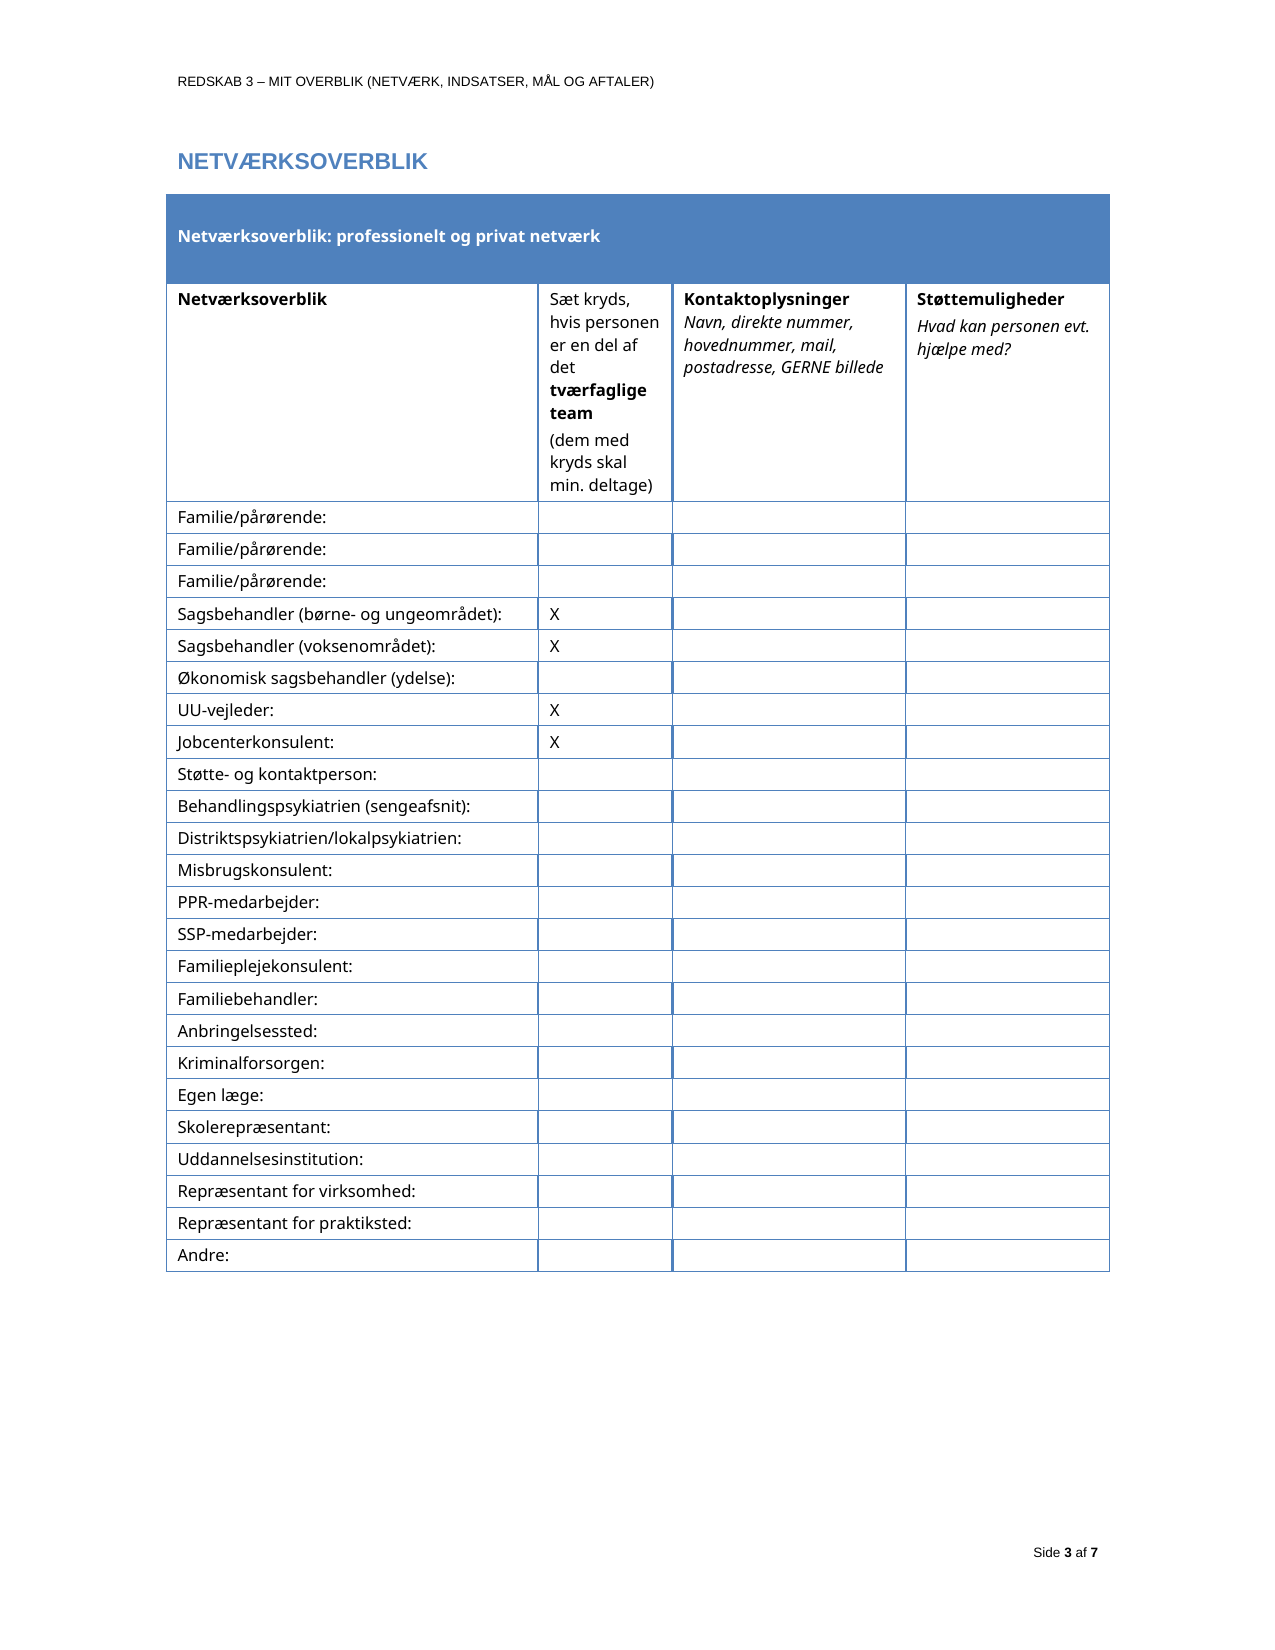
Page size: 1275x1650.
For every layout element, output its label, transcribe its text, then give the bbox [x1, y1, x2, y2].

table_cell Familiebehandler: [167, 983, 537, 1014]
table_cell [907, 1240, 1109, 1271]
table_cell [539, 1079, 672, 1110]
table_cell [906, 1208, 1109, 1239]
table_cell [673, 1079, 905, 1110]
table_cell X [539, 694, 672, 725]
table_cell [539, 502, 672, 533]
table_header Netværksoverblik: professionelt og privat netværk [167, 195, 1109, 283]
table_cell [539, 983, 671, 1014]
table_cell [673, 1144, 905, 1174]
table_cell Støttemuligheder Hvad kan personen evt. hjælpe med? [907, 284, 1109, 501]
table_cell [906, 887, 1109, 918]
table_cell Jobcenterkonsulent: [167, 726, 537, 757]
table_cell [906, 694, 1109, 725]
table_cell [539, 1047, 671, 1078]
table_cell [539, 662, 671, 693]
subtitle Netværksoverblik [177, 148, 1098, 174]
table_cell Sagsbehandler (børne- og ungeområdet): [167, 598, 537, 629]
table_cell SSP-medarbejder: [167, 919, 537, 950]
table_cell [906, 759, 1109, 789]
table_cell [539, 1144, 672, 1174]
table_cell Familie/pårørende: [167, 502, 538, 533]
table_cell [674, 855, 905, 886]
table_cell [907, 919, 1109, 950]
table_cell [674, 534, 905, 565]
table_cell UU-vejleder: [167, 694, 538, 725]
table_cell [907, 791, 1109, 822]
table_cell [906, 1015, 1109, 1046]
table_cell Repræsentant for virksomhed: [167, 1176, 537, 1207]
table_cell [539, 1015, 672, 1046]
table_cell [907, 983, 1109, 1014]
table_cell Repræsentant for praktiksted: [167, 1208, 538, 1239]
table_cell [673, 566, 905, 597]
table_cell [907, 1111, 1109, 1142]
table_cell Kriminalforsorgen: [167, 1047, 537, 1078]
table_cell [674, 1240, 905, 1271]
table_cell X [539, 630, 672, 661]
table_cell [906, 566, 1109, 597]
table_cell [906, 1144, 1109, 1174]
table_cell Kontaktoplysninger Navn, direkte nummer, hovednummer, mail, postadresse, GERNE billede [674, 284, 905, 501]
table_cell PPR-medarbejder: [167, 887, 538, 918]
table_cell [539, 823, 672, 854]
table_cell Misbrugskonsulent: [167, 855, 537, 886]
table_cell Støtte- og kontaktperson: [167, 759, 538, 789]
table_cell [674, 1047, 905, 1078]
table_cell [539, 1111, 671, 1142]
table_cell Familie/pårørende: [167, 566, 538, 597]
table_cell [673, 694, 905, 725]
table_cell X [539, 726, 671, 757]
table_cell [539, 1208, 672, 1239]
table_cell Distriktspsykiatrien/lokalpsykiatrien: [167, 823, 538, 854]
table_cell [674, 919, 905, 950]
table_cell [907, 855, 1109, 886]
table_cell Økonomisk sagsbehandler (ydelse): [167, 662, 537, 693]
table_cell [907, 662, 1109, 693]
table_cell [673, 887, 905, 918]
table_cell Sagsbehandler (voksenområdet): [167, 630, 538, 661]
table_cell [673, 759, 905, 789]
table_cell [674, 1111, 905, 1142]
table_cell [539, 951, 672, 982]
table_cell [539, 855, 671, 886]
table_cell [539, 887, 672, 918]
table_cell [674, 662, 905, 693]
table_cell [673, 1208, 905, 1239]
table_cell Familieplejekonsulent: [167, 951, 538, 982]
table_cell [539, 1240, 671, 1271]
table_cell [539, 534, 671, 565]
table_cell [674, 726, 905, 757]
table_cell Uddannelsesinstitution: [167, 1144, 538, 1174]
table_cell [673, 502, 905, 533]
table_cell [673, 823, 905, 854]
table_cell [906, 630, 1109, 661]
table_cell [539, 1176, 671, 1207]
table_cell X [539, 598, 671, 629]
table_cell [907, 598, 1109, 629]
table_cell [539, 759, 672, 789]
table_cell Andre: [167, 1240, 537, 1271]
table_cell Egen læge: [167, 1079, 538, 1110]
table_cell [673, 951, 905, 982]
table_cell Anbringelsessted: [167, 1015, 538, 1046]
table_cell [907, 1176, 1109, 1207]
table_cell [674, 1176, 905, 1207]
table_cell [907, 726, 1109, 757]
table_cell [907, 1047, 1109, 1078]
table_cell Familie/pårørende: [167, 534, 537, 565]
table_cell [673, 1015, 905, 1046]
table_cell [539, 791, 671, 822]
table_cell [906, 502, 1109, 533]
table_cell [906, 1079, 1109, 1110]
table_cell Sæt kryds, hvis personen er en del af det tværfaglige team (dem med kryds skal min. deltage) [539, 284, 671, 501]
table_cell [539, 566, 672, 597]
table_cell Skolerepræsentant: [167, 1111, 537, 1142]
table_cell [673, 630, 905, 661]
table_cell [906, 951, 1109, 982]
table_cell [674, 791, 905, 822]
table_cell [539, 919, 671, 950]
table_cell [907, 534, 1109, 565]
table_cell Behandlingspsykiatrien (sengeafsnit): [167, 791, 537, 822]
table_cell [674, 983, 905, 1014]
table_cell [906, 823, 1109, 854]
table_cell Netværksoverblik [167, 284, 537, 501]
table_cell [674, 598, 905, 629]
